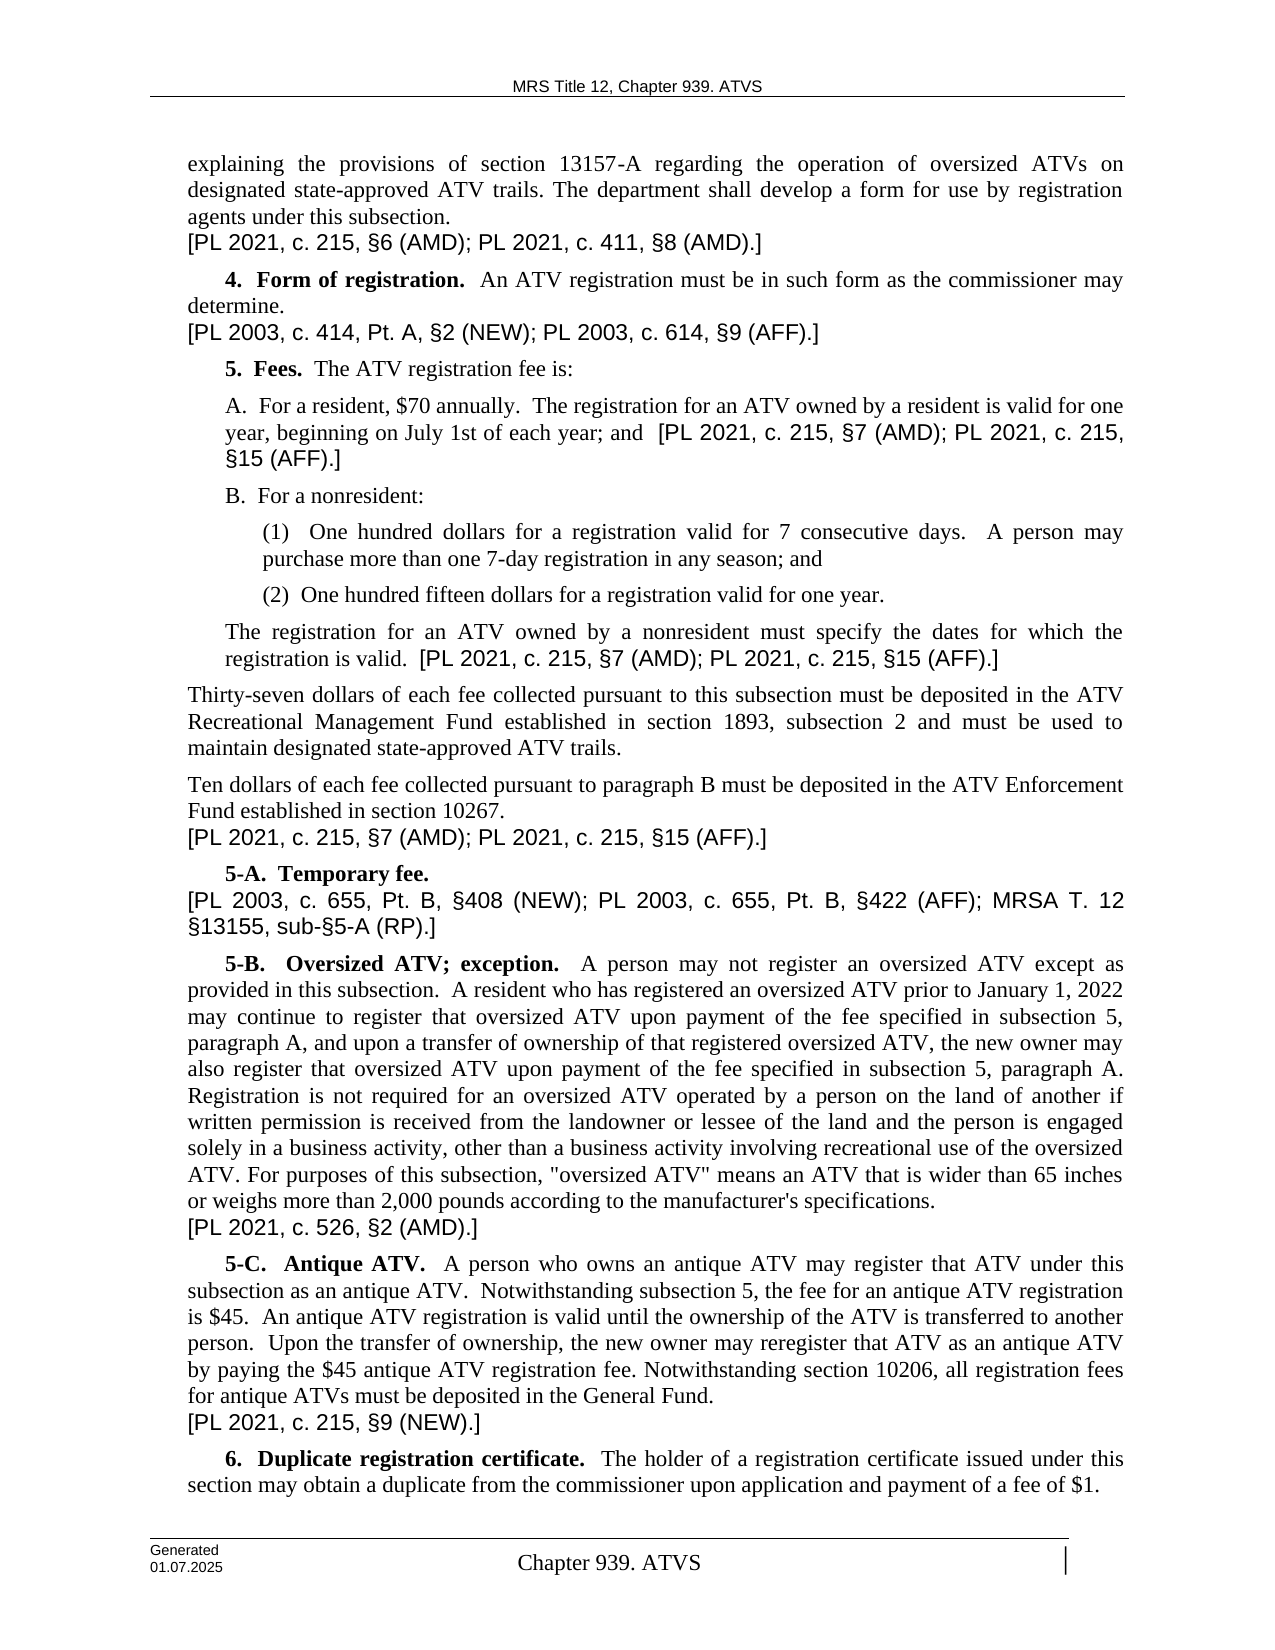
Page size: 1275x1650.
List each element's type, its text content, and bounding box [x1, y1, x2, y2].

text 5-C. Antique ATV. A person who owns an antique ATV may register that ATV under this subsection as an antique ATV. Notwithstanding subsection 5, the fee for an antique ATV registration is $45. An antique ATV registration is valid until the ownership of the ATV is transferred to another person. Upon the transfer of ownership, the new owner may reregister that ATV as an antique ATV by paying the $45 antique ATV registration fee. Notwithstanding section 10206, all registration fees for antique ATVs must be deposited in the General Fund. [187, 1250, 1125, 1408]
text A. For a resident, $70 annually. The registration for an ATV owned by a resident is valid for one year, beginning on July 1st of each year; and [PL 2021, c. 215, §7 (AMD); PL 2021, c. 215, §15 (AFF).] [225, 392, 1125, 471]
text [PL 2021, c. 215, §7 (AMD); PL 2021, c. 215, §15 (AFF).] [187, 824, 1125, 850]
text Ten dollars of each fee collected pursuant to paragraph B must be deposited in the ATV Enforcement Fund established in section 10267. [187, 771, 1125, 824]
text 5-B. Oversized ATV; exception. A person may not register an oversized ATV except as provided in this subsection. A resident who has registered an oversized ATV prior to January 1, 2022 may continue to register that oversized ATV upon payment of the fee specified in subsection 5, paragraph A, and upon a transfer of ownership of that registered oversized ATV, the new owner may also register that oversized ATV upon payment of the fee specified in subsection 5, paragraph A. Registration is not required for an oversized ATV operated by a person on the land of another if written permission is received from the landowner or lessee of the land and the person is engaged solely in a business activity, other than a business activity involving recreational use of the oversized ATV. For purposes of this subsection, "oversized ATV" means an ATV that is wider than 65 inches or weighs more than 2,000 pounds according to the manufacturer's specifications. [187, 950, 1125, 1213]
text [PL 2021, c. 526, §2 (AMD).] [187, 1213, 1125, 1240]
text 5. Fees. The ATV registration fee is: [187, 355, 1125, 382]
text 5-A. Temporary fee. [187, 861, 1125, 887]
text The registration for an ATV owned by a nonresident must specify the dates for which the registration is valid. [PL 2021, c. 215, §7 (AMD); PL 2021, c. 215, §15 (AFF).] [225, 618, 1125, 671]
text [187, 150, 1125, 229]
text [PL 2003, c. 414, Pt. A, §2 (NEW); PL 2003, c. 614, §9 (AFF).] [187, 318, 1125, 345]
text [PL 2021, c. 215, §9 (NEW).] [187, 1408, 1125, 1435]
text 6. Duplicate registration certificate. The holder of a registration certificate issued under this section may obtain a duplicate from the commissioner upon application and payment of a fee of $1. [187, 1445, 1125, 1498]
text 4. Form of registration. An ATV registration must be in such form as the commissioner may determine. [187, 266, 1125, 318]
text [PL 2003, c. 655, Pt. B, §408 (NEW); PL 2003, c. 655, Pt. B, §422 (AFF); MRSA T. 12 §13155, sub-§5-A (RP).] [187, 887, 1125, 939]
text B. For a nonresident: [225, 482, 1125, 508]
text [PL 2021, c. 215, §6 (AMD); PL 2021, c. 411, §8 (AMD).] [187, 229, 1125, 255]
text Thirty-seven dollars of each fee collected pursuant to this subsection must be deposited in the ATV Recreational Management Fund established in section 1893, subsection 2 and must be used to maintain designated state-approved ATV trails. [187, 682, 1125, 761]
text (1) One hundred dollars for a registration valid for 7 consecutive days. A person may purchase more than one 7-day registration in any season; and [262, 518, 1125, 571]
text (2) One hundred fifteen dollars for a registration valid for one year. [262, 582, 1125, 608]
